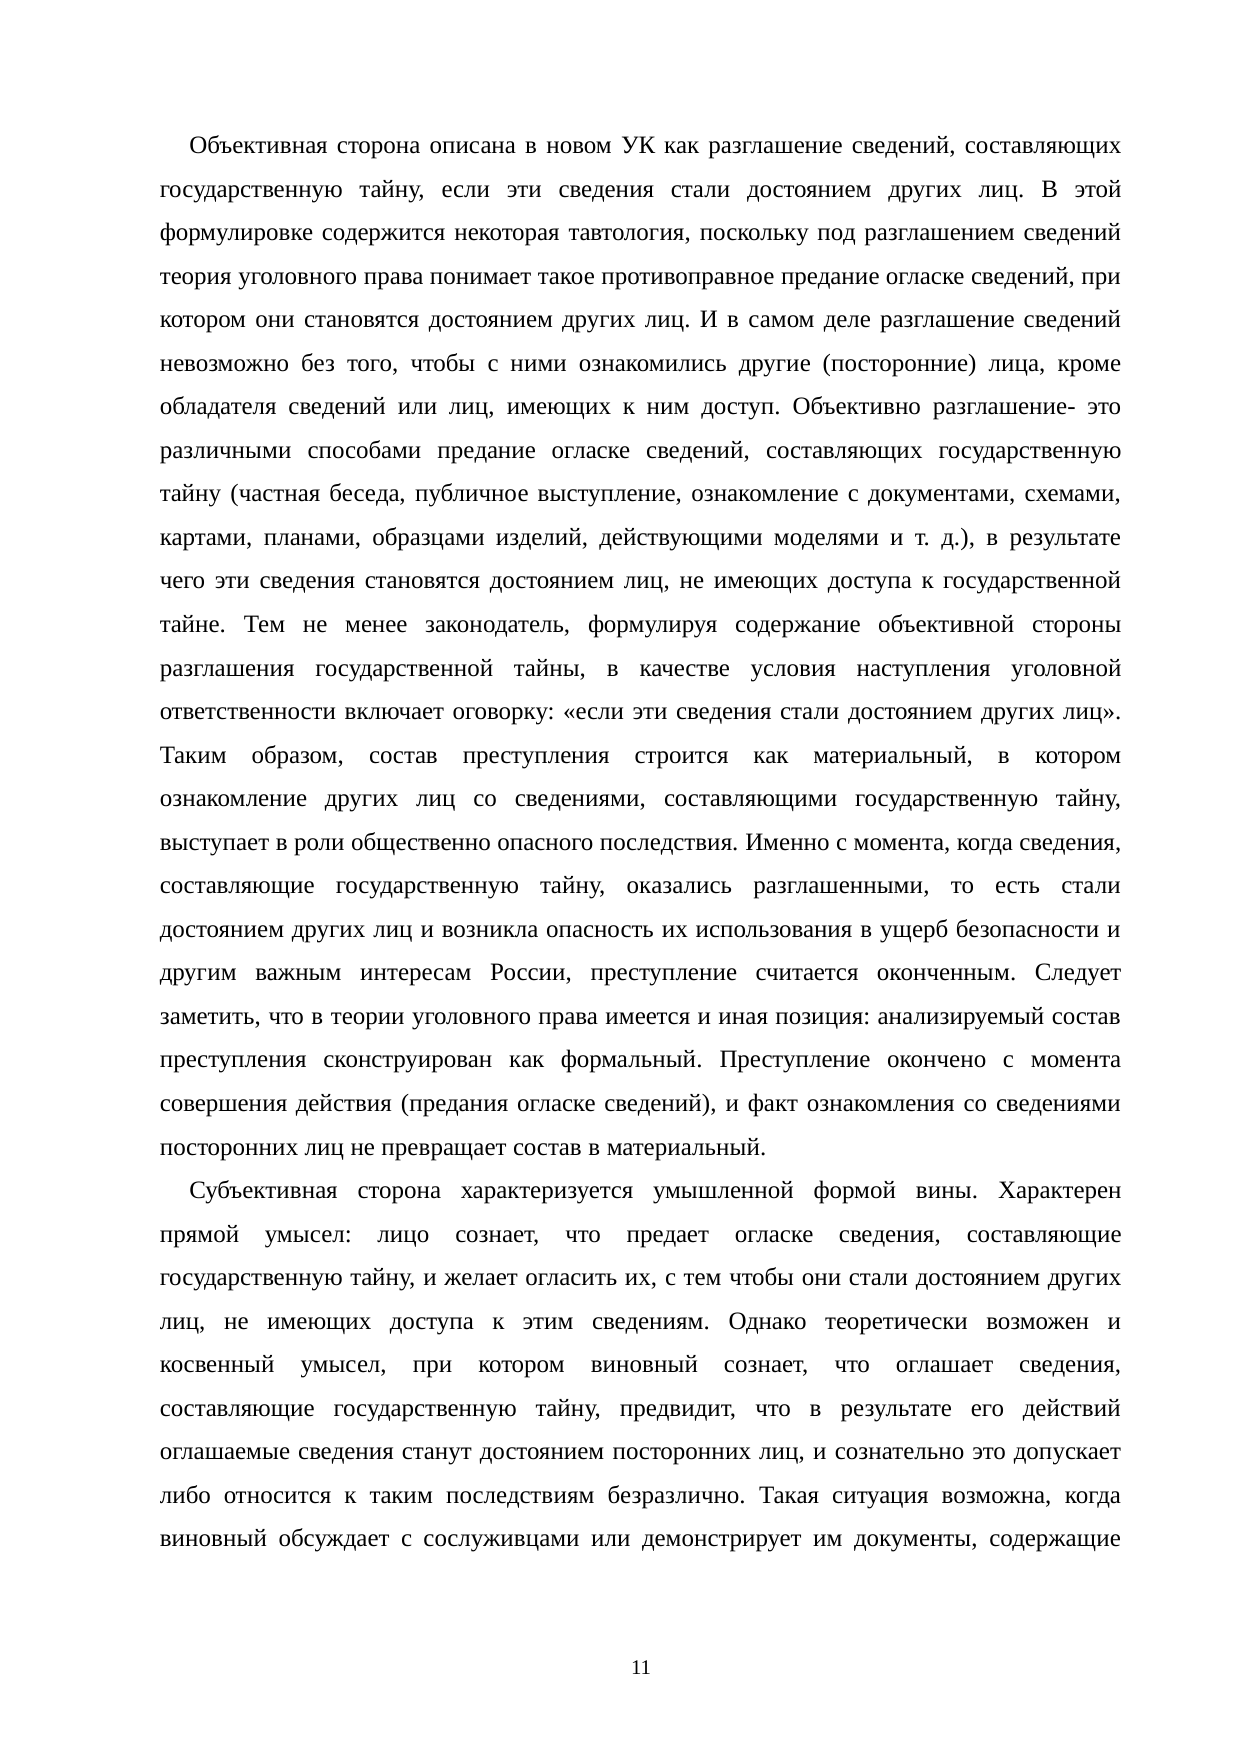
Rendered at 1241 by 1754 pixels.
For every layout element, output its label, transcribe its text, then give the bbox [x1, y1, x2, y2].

text Объективная сторона описана в новом УК как разглашение сведений, составляющих государственную тайну, если эти сведения стали достоянием других лиц. В этой формулировке содержится некоторая тавтология, поскольку под разглашением сведений теория уголовного права понимает такое противоправное предание огласке сведений, при котором они становятся достоянием других лиц. И в самом деле разглашение сведений невозможно без того, чтобы с ними ознакомились другие (посторонние) лица, кроме обладателя сведений или лиц, имеющих к ним доступ. Объективно разглашение- это различными способами предание огласке сведений, составляющих государственную тайну (частная беседа, публичное выступление, ознакомление с документами, схемами, картами, планами, образцами изделий, действующими моделями и т. д.), в результате чего эти сведения становятся достоянием лиц, не имеющих доступа к государственной тайне. Тем не менее законодатель, формулируя содержание объективной стороны разглашения государственной тайны, в качестве условия наступления уголовной ответственности включает оговорку: «если эти сведения стали достоянием других лиц». Таким образом, состав преступления строится как материальный, в котором ознакомление других лиц со сведениями, составляющими государственную тайну, выступает в роли общественно опасного последствия. Именно с момента, когда сведения, составляющие государственную тайну, оказались разглашенными, то есть стали достоянием других лиц и возникла опасность их использования в ущерб безопасности и другим важным интересам России, преступление считается оконченным. Следует заметить, что в теории уголовного права имеется и иная позиция: анализируемый состав преступления сконструирован как формальный. Преступление окончено с момента совершения действия (предания огласке сведений), и факт ознакомления со сведениями посторонних лиц не превращает состав в материальный. [159, 130, 1122, 1160]
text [159, 1175, 1122, 1552]
